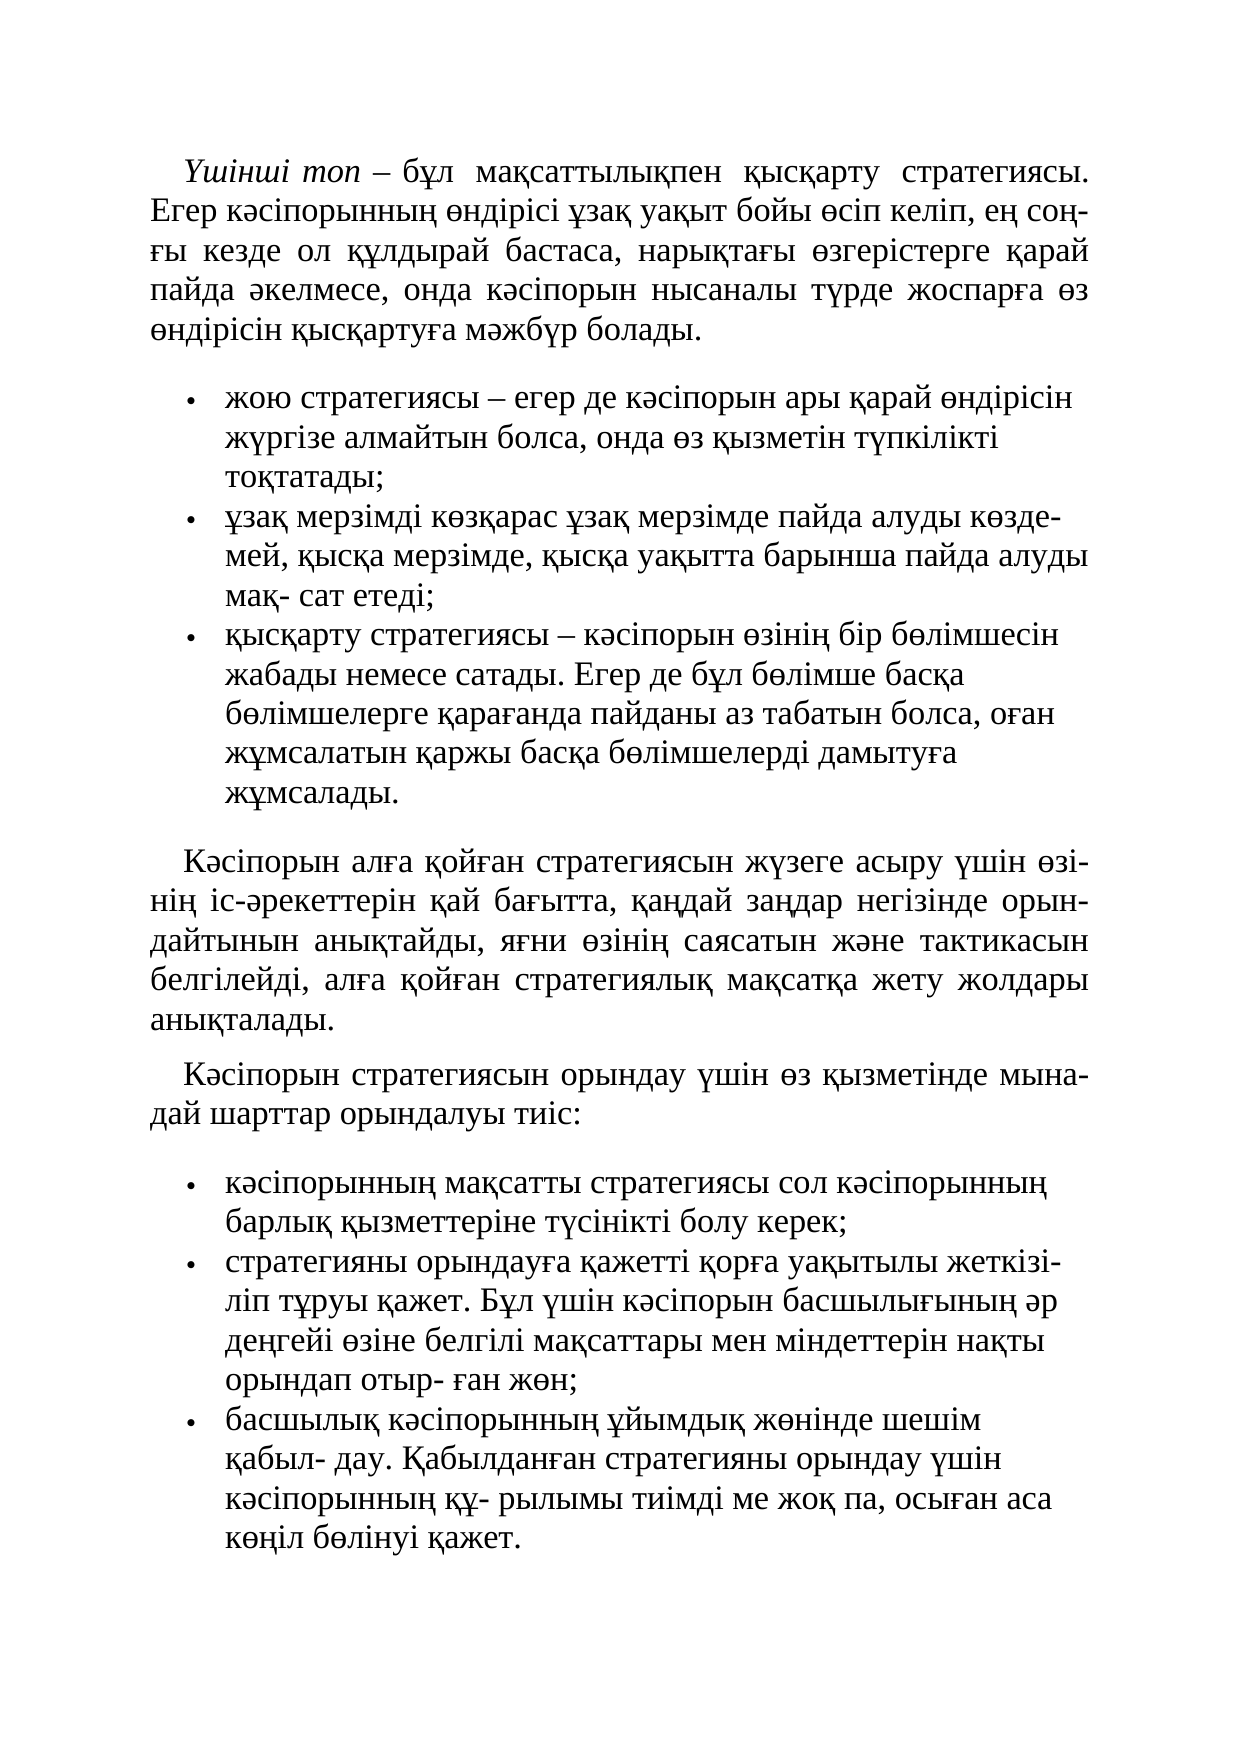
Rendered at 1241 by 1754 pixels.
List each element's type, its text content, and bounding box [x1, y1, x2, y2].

list басшылық кәсіпорынның ұйымдық жөнінде шешім қабыл- дау. Қабылданған стратегияны орындау үшін кәсіпорынның құ- рылымы тиімді ме жоқ па, осыған аса көңіл бөлінуі қажет. [187, 1398, 1090, 1556]
text Кәсіпорын стратегиясын орындау үшін өз қызметінде мына- дай шарттар орындалуы тиіс: [150, 1053, 1090, 1132]
list кәсіпорынның мақсатты стратегиясы сол кәсіпорынның барлық қызметтеріне түсінікті болу керек; [187, 1161, 1090, 1240]
list жою стратегиясы – егер де кәсіпорын ары қарай өндірісін жүргізе алмайтын болса, онда өз қызметін түпкілікті тоқтатады; [187, 377, 1090, 495]
list қысқарту стратегиясы – кәсіпорын өзінің бір бөлімшесін жабады немесе сатады. Егер де бұл бөлімше басқа бөлімшелерге қарағанда пайданы аз табатын болса, оған жұмсалатын қаржы басқа бөлімшелерді дамытуға жұмсалады. [187, 613, 1090, 811]
text Үшінші топ – бұл мақсаттылықпен қысқарту стратегиясы. Егер кәсіпорынның өндірісі ұзақ уақыт бойы өсіп келіп, ең соң- ғы кезде ол құлдырай бастаса, нарықтағы өзгерістерге қарай пайда әкелмесе, онда кәсіпорын нысаналы түрде жоспарға өз өндірісін қысқартуға мәжбүр болады. [150, 150, 1090, 347]
list ұзақ мерзімді көзқарас ұзақ мерзімде пайда алуды көзде- мей, қысқа мерзімде, қысқа уақытта барынша пайда алуды мақ- сат етеді; [187, 495, 1090, 613]
text Кәсіпорын алға қойған стратегиясын жүзеге асыру үшін өзі- нің іс-әрекеттерін қай бағытта, қаңдай заңдар негізінде орын- дайтынын анықтайды, яғни өзінің саясатын және тактикасын белгілейді, алға қойған стратегиялық мақсатқа жету жолдары анықталады. [150, 840, 1090, 1037]
list стратегияны орындауға қажетті қорға уақытылы жеткізі- ліп тұруы қажет. Бұл үшін кәсіпорын басшылығының әр деңгейі өзіне белгілі мақсаттары мен міндеттерін нақты орындап отыр- ған жөн; [187, 1240, 1090, 1398]
